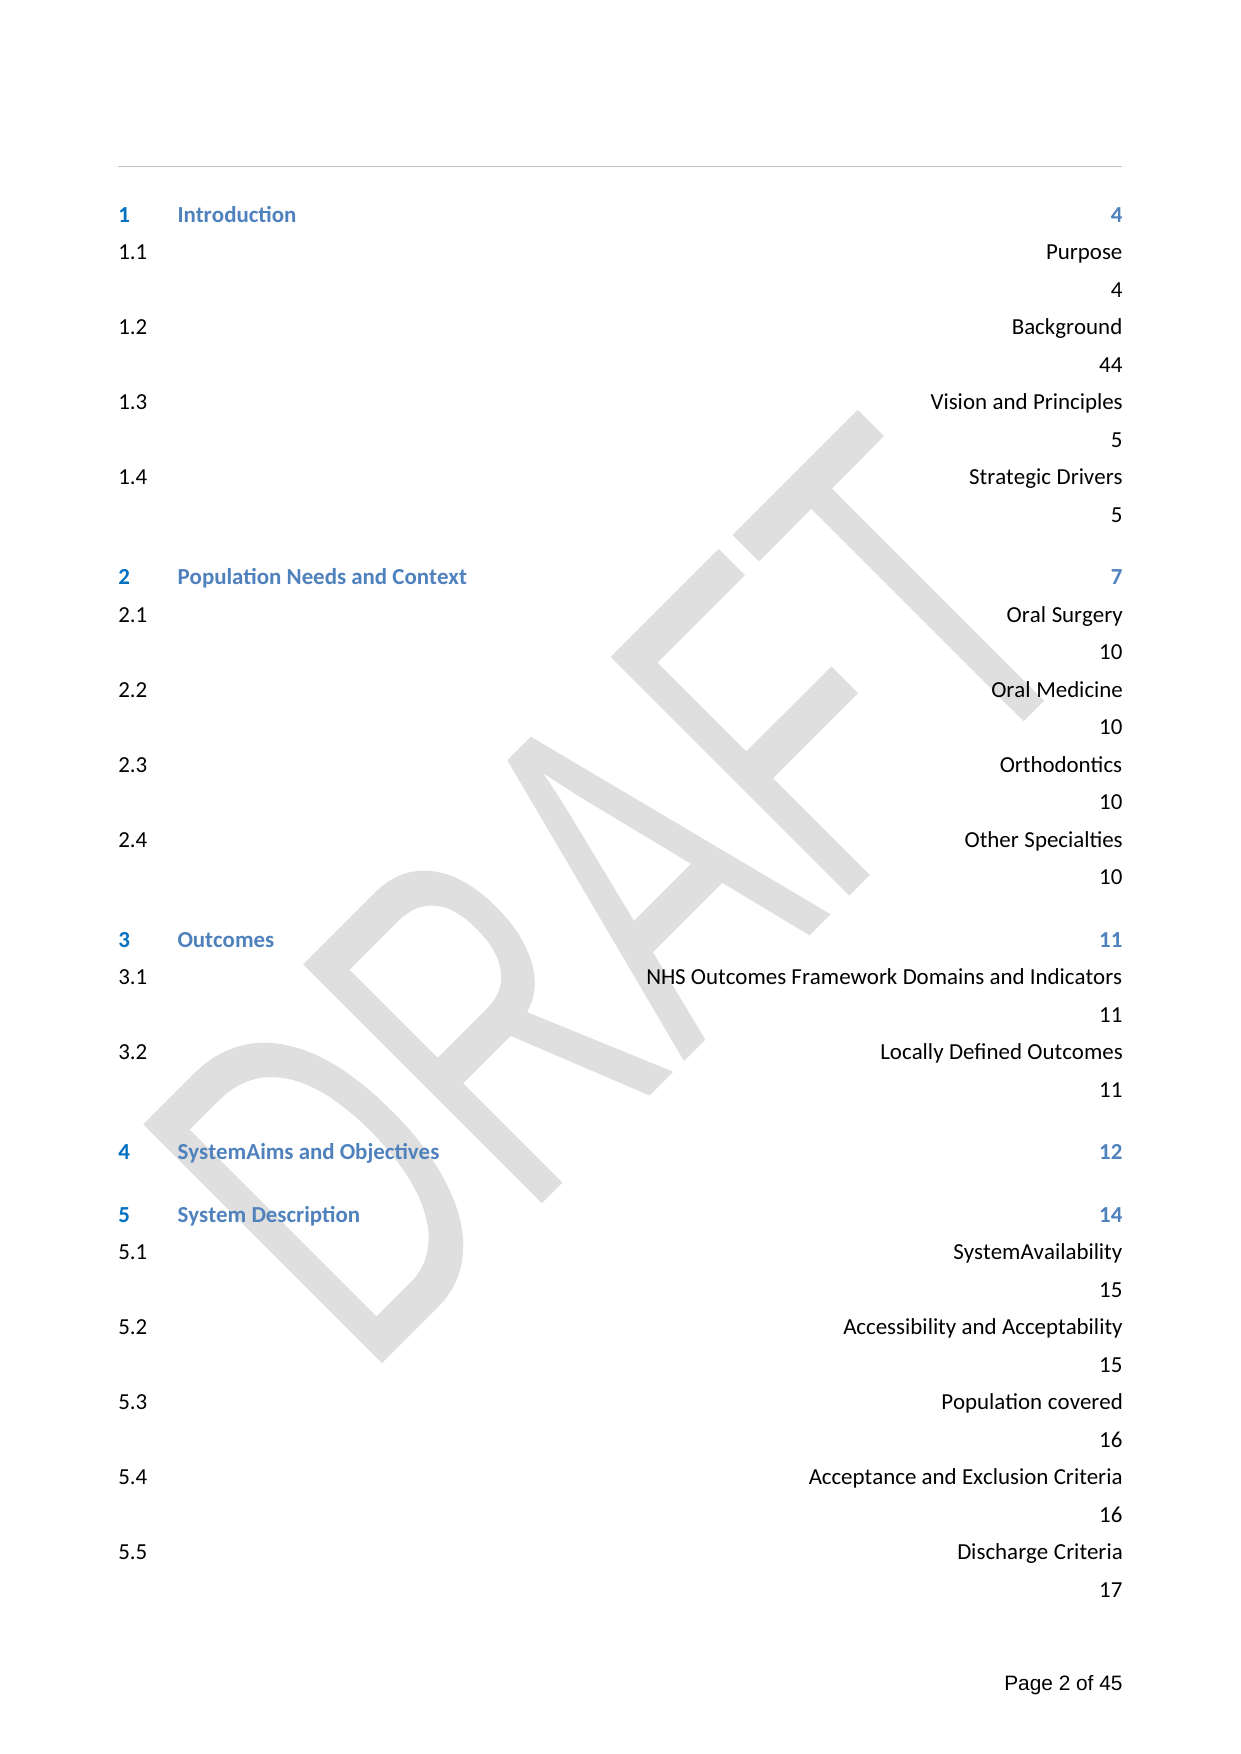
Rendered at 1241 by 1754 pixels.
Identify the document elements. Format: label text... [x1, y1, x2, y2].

text 2 Population Needs and Context 7 [118, 554, 1063, 592]
text 1 Introduction 4 [118, 192, 1063, 229]
text 3.2 Locally Defined Outcomes 11 [118, 1029, 1123, 1104]
text 3 Outcomes 11 [118, 917, 1063, 954]
text 1.4 Strategic Drivers 5 [118, 454, 1123, 529]
text 5.1 SystemAvailability 15 [118, 1229, 1123, 1304]
text 2.2 Oral Medicine 10 [118, 667, 1123, 742]
text 5.5 Discharge Criteria 17 [118, 1529, 1123, 1604]
text 1.3 Vision and Principles 5 [118, 379, 1123, 454]
text 5.4 Acceptance and Exclusion Criteria 16 [118, 1454, 1123, 1529]
text 5.2 Accessibility and Acceptability 15 [118, 1304, 1123, 1379]
text 4 SystemAims and Objectives 12 [118, 1129, 1063, 1167]
text 2.1 Oral Surgery 10 [118, 592, 1123, 667]
text 3.1 NHS Outcomes Framework Domains and Indicators 11 [118, 954, 1123, 1029]
text 5.3 Population covered 16 [118, 1379, 1123, 1454]
text 1.1 Purpose 4 [118, 229, 1123, 304]
text 1.2 Background 44 [118, 304, 1123, 379]
text 2.3 Orthodontics 10 [118, 742, 1123, 817]
text 5 System Description 14 [118, 1192, 1063, 1229]
text 2.4 Other Specialties 10 [118, 817, 1123, 892]
